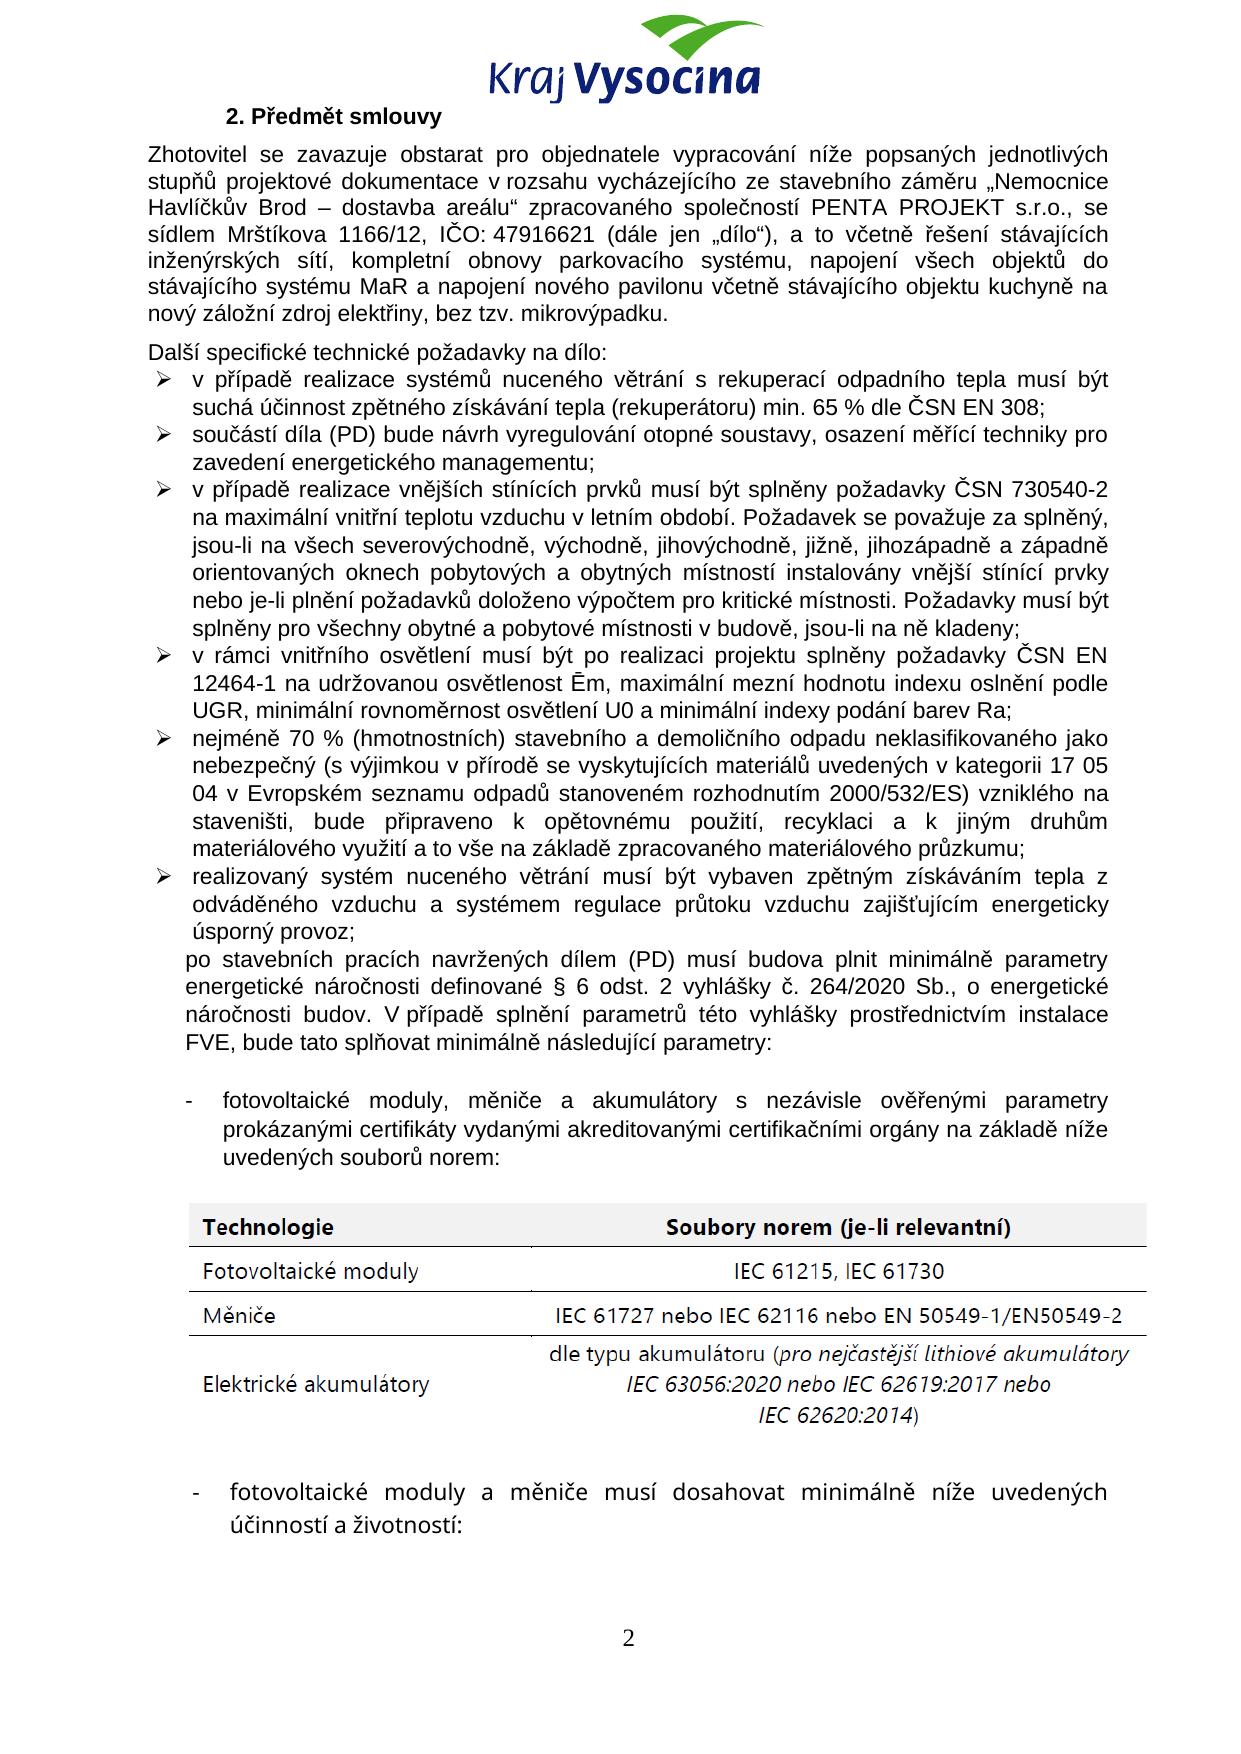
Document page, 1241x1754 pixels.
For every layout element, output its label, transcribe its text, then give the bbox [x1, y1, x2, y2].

list fotovoltaické moduly, měniče a akumulátory s nezávisle ověřenými parametry prokázanými certifikáty vydanými akreditovanými certifikačními orgány na základě níže uvedených souborů norem: [185, 1084, 1109, 1170]
text Zhotovitel se zavazuje obstarat pro objednatele vypracování níže popsaných jednotlivých stupňů projektové dokumentace v rozsahu vycházejícího ze stavebního záměru „Nemocnice Havlíčkův Brod – dostavba areálu“ zpracovaného společností PENTA PROJEKT s.r.o., se sídlem Mrštíkova 1166/12, IČO: 47916621 (dále jen „dílo“), a to včetně řešení stávajících inženýrských sítí, kompletní obnovy parkovacího systému, napojení všech objektů do stávajícího systému MaR a napojení nového pavilonu včetně stávajícího objektu kuchyně na nový záložní zdroj elektřiny, bez tzv. mikrovýpadku. [148, 141, 1109, 326]
subtitle 2. Předmět smlouvy [148, 103, 1109, 129]
list Další specifické technické požadavky na dílo: [148, 338, 1109, 365]
list v rámci vnitřního osvětlení musí být po realizaci projektu splněny požadavky ČSN EN 12464-1 na udržovanou osvětlenost Ēm, maximální mezní hodnotu indexu oslnění podle UGR, minimální rovnoměrnost osvětlení U0 a minimální indexy podání barev Ra; [154, 642, 1109, 724]
list fotovoltaické moduly a měniče musí dosahovat minimálně níže uvedených účinností a životností: [192, 1476, 1109, 1540]
picture [185, 1199, 1147, 1442]
list nejméně 70 % (hmotnostních) stavebního a demoličního odpadu neklasifikovaného jako nebezpečný (s výjimkou v přírodě se vyskytujících materiálů uvedených v kategorii 17 05 04 v Evropském seznamu odpadů stanoveném rozhodnutím 2000/532/ES) vzniklého na staveništi, bude připraveno k opětovnému použití, recyklaci a k jiným druhům materiálového využití a to vše na základě zpracovaného materiálového průzkumu; [154, 725, 1109, 862]
list v případě realizace vnějších stínících prvků musí být splněny požadavky ČSN 730540-2 na maximální vnitřní teplotu vzduchu v letním období. Požadavek se považuje za splněný, jsou-li na všech severovýchodně, východně, jihovýchodně, jižně, jihozápadně a západně orientovaných oknech pobytových a obytných místností instalovány vnější stínící prvky nebo je-li plnění požadavků doloženo výpočtem pro kritické místnosti. Požadavky musí být splněny pro všechny obytné a pobytové místnosti v budově, jsou-li na ně kladeny; [154, 476, 1109, 641]
list realizovaný systém nuceného větrání musí být vybaven zpětným získáváním tepla z odváděného vzduchu a systémem regulace průtoku vzduchu zajišťujícím energeticky úsporný provoz; [154, 863, 1109, 944]
list v případě realizace systémů nuceného větrání s rekuperací odpadního tepla musí být suchá účinnost zpětného získávání tepla (rekuperátoru) min. 65 % dle ČSN EN 308; [154, 366, 1109, 420]
list po stavebních pracích navržených dílem (PD) musí budova plnit minimálně parametry energetické náročnosti definované § 6 odst. 2 vyhlášky č. 264/2020 Sb., o energetické náročnosti budov. V případě splnění parametrů této vyhlášky prostřednictvím instalace FVE, bude tato splňovat minimálně následující parametry: [185, 946, 1109, 1055]
list součástí díla (PD) bude návrh vyregulování otopné soustavy, osazení měřící techniky pro zavedení energetického managementu; [154, 421, 1109, 475]
